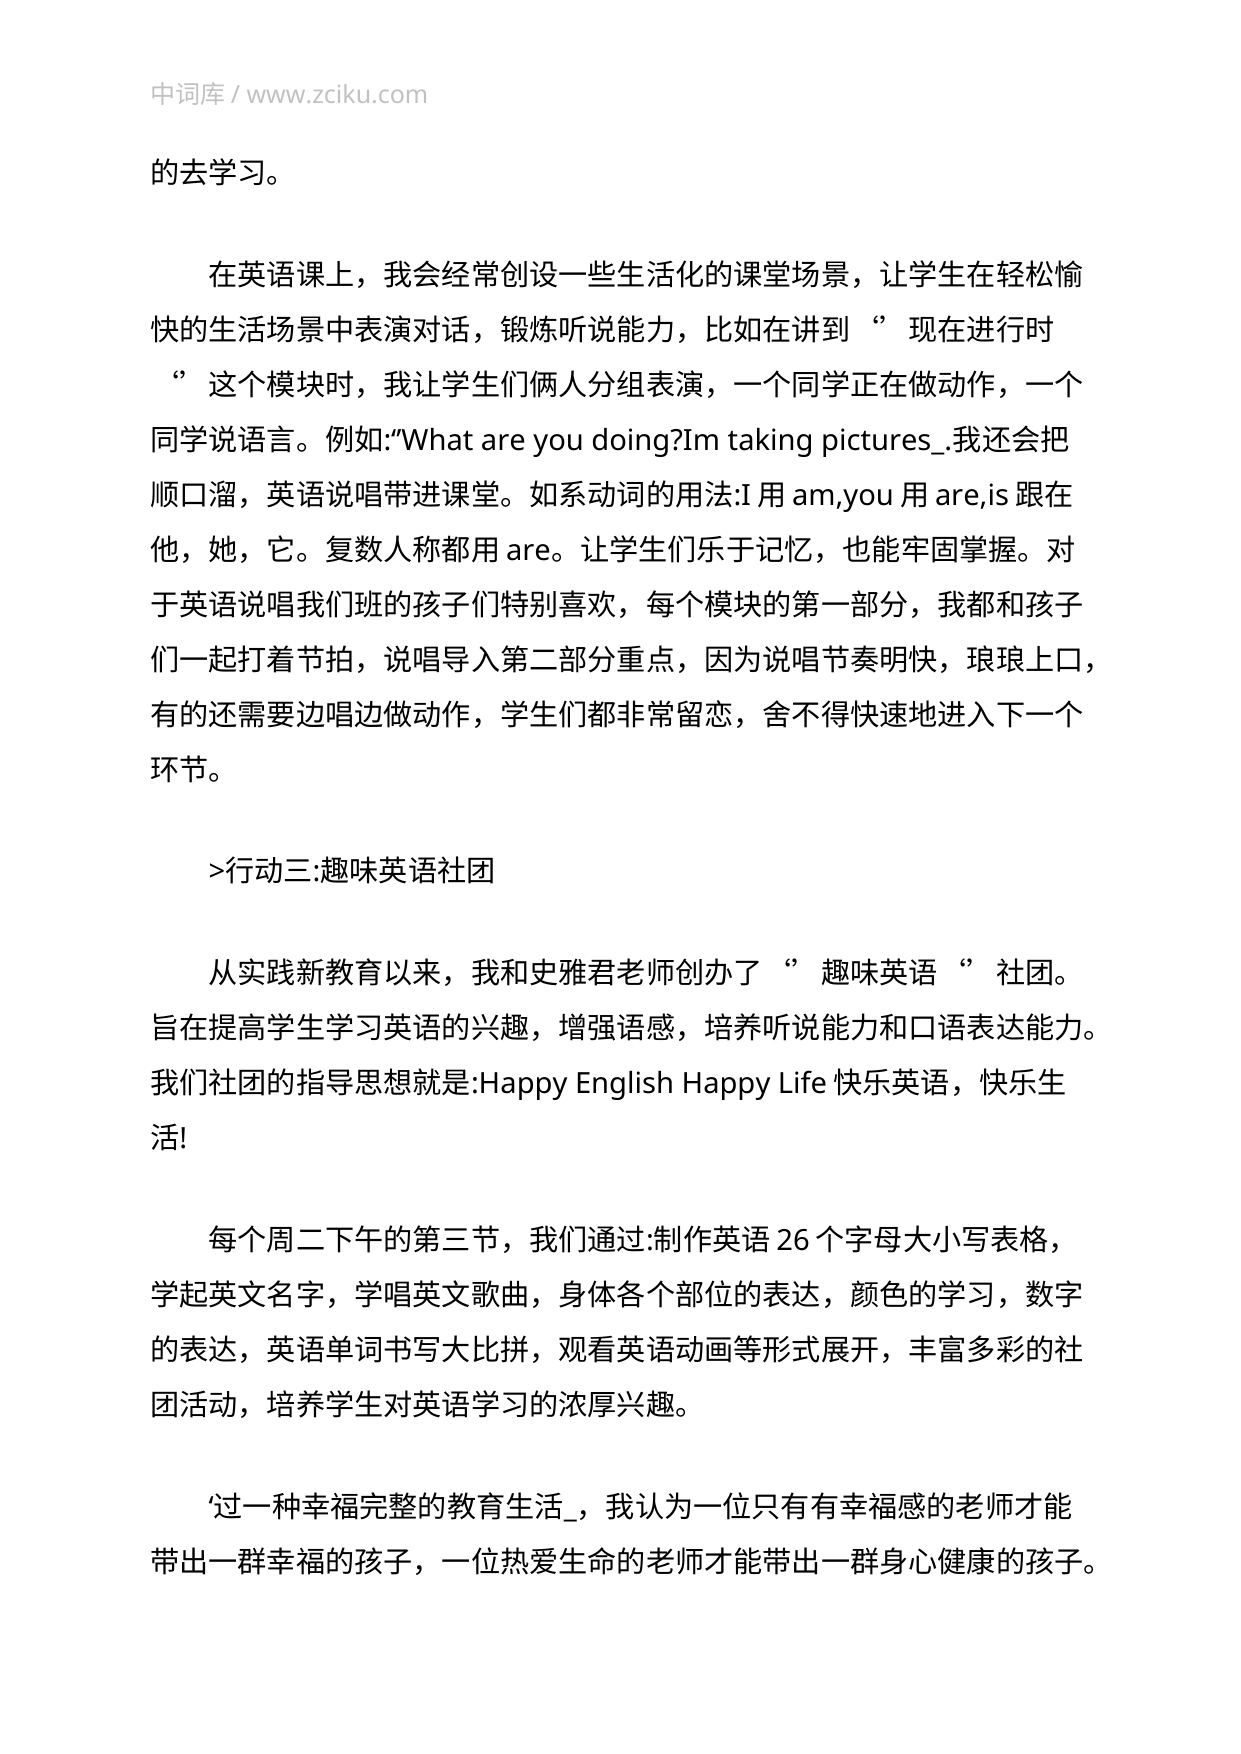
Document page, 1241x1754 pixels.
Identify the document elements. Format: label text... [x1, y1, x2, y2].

text 每个周二下午的第三节，我们通过:制作英语26个字母大小写表格，学起英文名字，学唱英文歌曲，身体各个部位的表达，颜色的学习，数字的表达，英语单词书写大比拼，观看英语动画等形式展开，丰富多彩的社团活动，培养学生对英语学习的浓厚兴趣。 [150, 1217, 1090, 1424]
text 在英语课上，我会经常创设一些生活化的课堂场景，让学生在轻松愉快的生活场景中表演对话，锻炼听说能力，比如在讲到‘’现在进行时‘’这个模块时，我让学生们俩人分组表演，一个同学正在做动作，一个同学说语言。例如:‘’What are you doing?Im taking pictures_.我还会把顺口溜，英语说唱带进课堂。如系动词的用法:I用am,you用are,is跟在他，她，它。复数人称都用are。让学生们乐于记忆，也能牢固掌握。对于英语说唱我们班的孩子们特别喜欢，每个模块的第一部分，我都和孩子们一起打着节拍，说唱导入第二部分重点，因为说唱节奏明快，琅琅上口，有的还需要边唱边做动作，学生们都非常留恋，舍不得快速地进入下一个环节。 [150, 252, 1090, 788]
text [150, 150, 1090, 192]
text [150, 1483, 1090, 1581]
text >行动三:趣味英语社团 [150, 848, 1090, 890]
text 从实践新教育以来，我和史雅君老师创办了‘’趣味英语‘’社团。旨在提高学生学习英语的兴趣，增强语感，培养听说能力和口语表达能力。我们社团的指导思想就是:Happy English Happy Life快乐英语，快乐生活! [150, 950, 1090, 1157]
